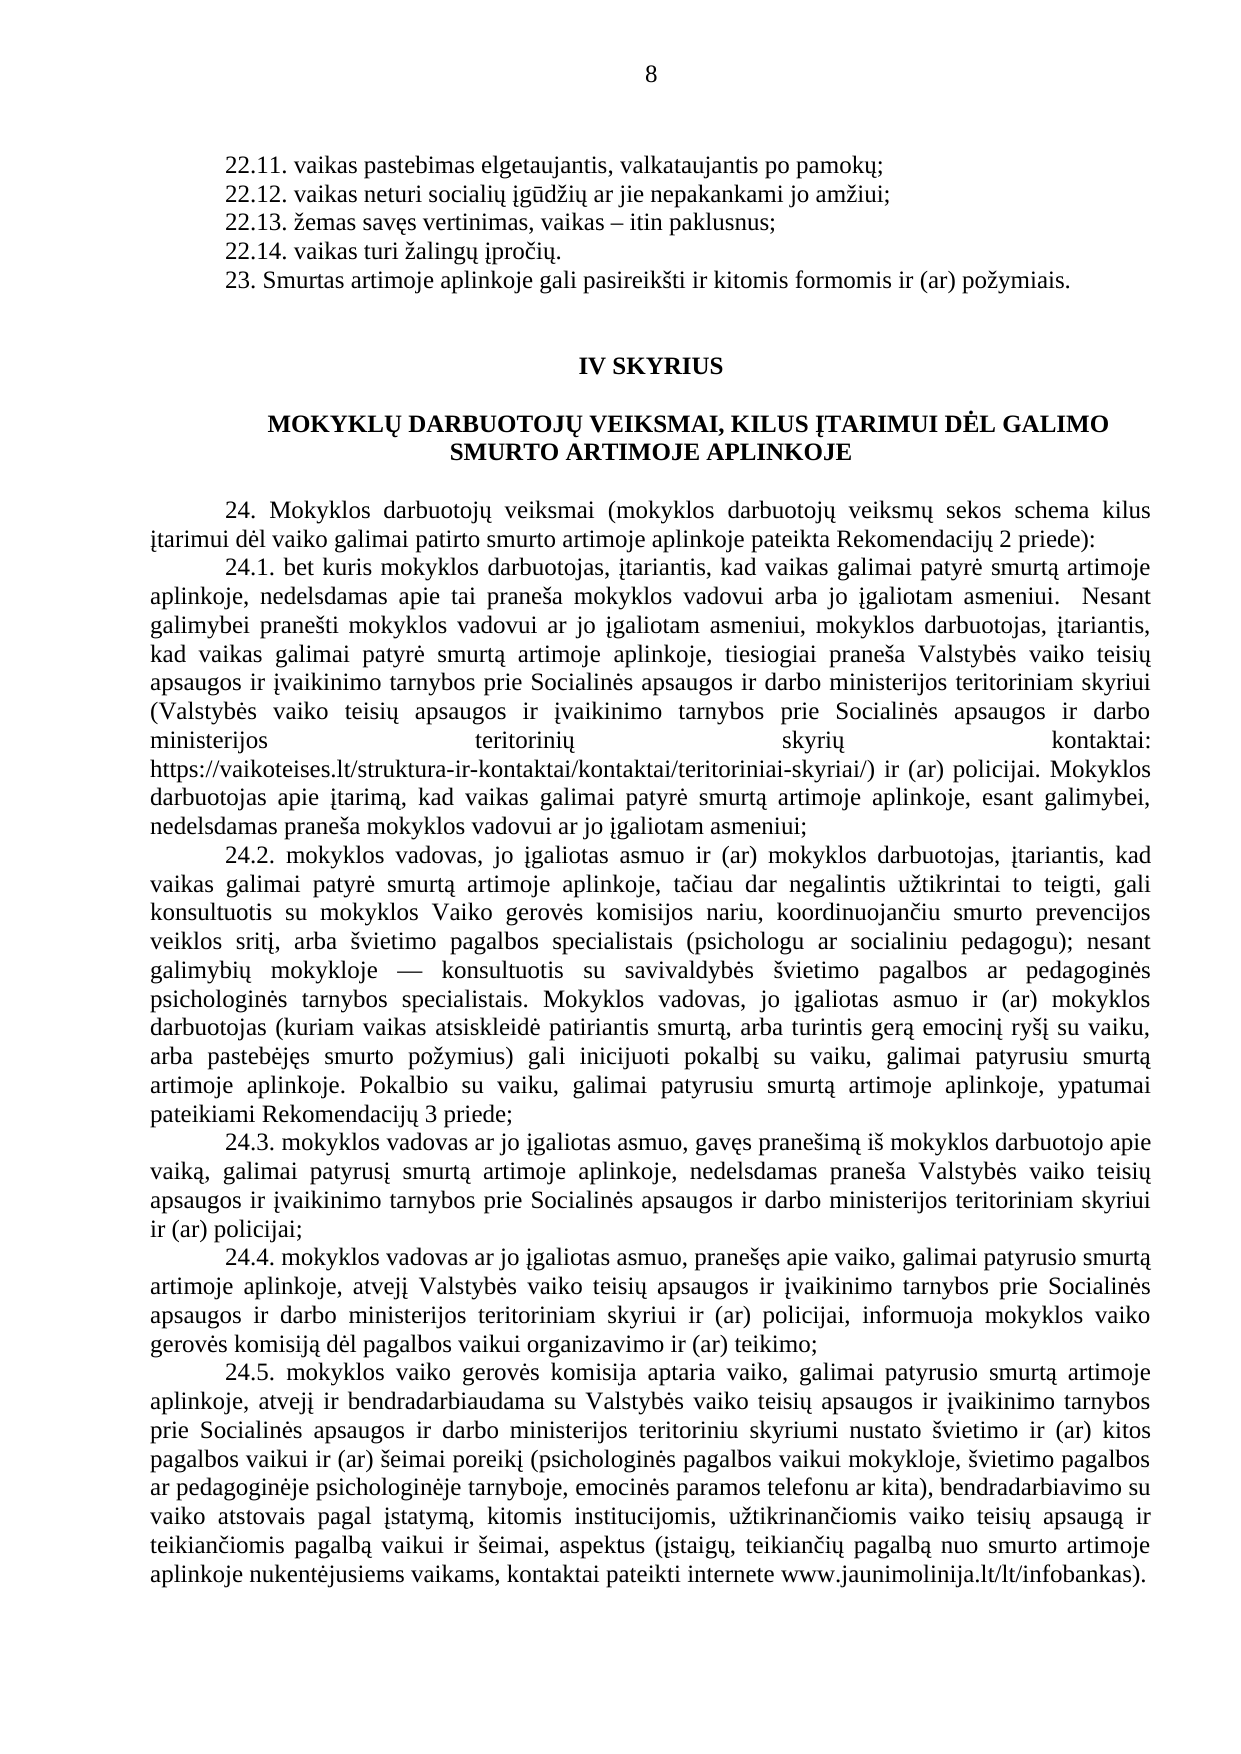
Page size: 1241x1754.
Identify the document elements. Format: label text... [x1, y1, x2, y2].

text IV SKYRIUS [150, 351, 1152, 380]
text 24.2. mokyklos vadovas, jo įgaliotas asmuo ir (ar) mokyklos darbuotojas, įtariantis, kad vaikas galimai patyrė smurtą artimoje aplinkoje, tačiau dar negalintis užtikrintai to teigti, gali konsultuotis su mokyklos Vaiko gerovės komisijos nariu, koordinuojančiu smurto prevencijos veiklos sritį, arba švietimo pagalbos specialistais (psichologu ar socialiniu pedagogu); nesant galimybių mokykloje — konsultuotis su savivaldybės švietimo pagalbos ar pedagoginės psichologinės tarnybos specialistais. Mokyklos vadovas, jo įgaliotas asmuo ir (ar) mokyklos darbuotojas (kuriam vaikas atsiskleidė patiriantis smurtą, arba turintis gerą emocinį ryšį su vaiku, arba pastebėjęs smurto požymius) gali inicijuoti pokalbį su vaiku, galimai patyrusiu smurtą artimoje aplinkoje. Pokalbio su vaiku, galimai patyrusiu smurtą artimoje aplinkoje, ypatumai pateikiami Rekomendacijų 3 priede; [150, 840, 1152, 1127]
text MOKYKLŲ DARBUOTOJŲ VEIKSMAI, KILUS ĮTARIMUI DĖL GALIMO SMURTO ARTIMOJE APLINKOJE [150, 409, 1152, 466]
text 22.12. vaikas neturi socialių įgūdžių ar jie nepakankami jo amžiui; [150, 179, 1152, 207]
text 24.5. mokyklos vaiko gerovės komisija aptaria vaiko, galimai patyrusio smurtą artimoje aplinkoje, atvejį ir bendradarbiaudama su Valstybės vaiko teisių apsaugos ir įvaikinimo tarnybos prie Socialinės apsaugos ir darbo ministerijos teritoriniu skyriumi nustato švietimo ir (ar) kitos pagalbos vaikui ir (ar) šeimai poreikį (psichologinės pagalbos vaikui mokykloje, švietimo pagalbos ar pedagoginėje psichologinėje tarnyboje, emocinės paramos telefonu ar kita), bendradarbiavimo su vaiko atstovais pagal įstatymą, kitomis institucijomis, užtikrinančiomis vaiko teisių apsaugą ir teikiančiomis pagalbą vaikui ir šeimai, aspektus (įstaigų, teikiančių pagalbą nuo smurto artimoje aplinkoje nukentėjusiems vaikams, kontaktai pateikti internete www.jaunimolinija.lt/lt/infobankas). [150, 1357, 1152, 1587]
text 22.11. vaikas pastebimas elgetaujantis, valkataujantis po pamokų; [150, 150, 1152, 179]
text 22.13. žemas savęs vertinimas, vaikas – itin paklusnus; [150, 207, 1152, 236]
text 24. Mokyklos darbuotojų veiksmai (mokyklos darbuotojų veiksmų sekos schema kilus įtarimui dėl vaiko galimai patirto smurto artimoje aplinkoje pateikta Rekomendacijų 2 priede): [150, 495, 1152, 552]
text 24.1. bet kuris mokyklos darbuotojas, įtariantis, kad vaikas galimai patyrė smurtą artimoje aplinkoje, nedelsdamas apie tai praneša mokyklos vadovui arba jo įgaliotam asmeniui. Nesant galimybei pranešti mokyklos vadovui ar jo įgaliotam asmeniui, mokyklos darbuotojas, įtariantis, kad vaikas galimai patyrė smurtą artimoje aplinkoje, tiesiogiai praneša Valstybės vaiko teisių apsaugos ir įvaikinimo tarnybos prie Socialinės apsaugos ir darbo ministerijos teritoriniam skyriui (Valstybės vaiko teisių apsaugos ir įvaikinimo tarnybos prie Socialinės apsaugos ir darbo ministerijos teritorinių skyrių kontaktai: https://vaikoteises.lt/struktura-ir-kontaktai/kontaktai/teritoriniai-skyriai/) ir (ar) policijai. Mokyklos darbuotojas apie įtarimą, kad vaikas galimai patyrė smurtą artimoje aplinkoje, esant galimybei, nedelsdamas praneša mokyklos vadovui ar jo įgaliotam asmeniui; [150, 552, 1152, 840]
text 24.3. mokyklos vadovas ar jo įgaliotas asmuo, gavęs pranešimą iš mokyklos darbuotojo apie vaiką, galimai patyrusį smurtą artimoje aplinkoje, nedelsdamas praneša Valstybės vaiko teisių apsaugos ir įvaikinimo tarnybos prie Socialinės apsaugos ir darbo ministerijos teritoriniam skyriui ir (ar) policijai; [150, 1127, 1152, 1242]
text 23. Smurtas artimoje aplinkoje gali pasireikšti ir kitomis formomis ir (ar) požymiais. [150, 265, 1152, 294]
text 24.4. mokyklos vadovas ar jo įgaliotas asmuo, pranešęs apie vaiko, galimai patyrusio smurtą artimoje aplinkoje, atvejį Valstybės vaiko teisių apsaugos ir įvaikinimo tarnybos prie Socialinės apsaugos ir darbo ministerijos teritoriniam skyriui ir (ar) policijai, informuoja mokyklos vaiko gerovės komisiją dėl pagalbos vaikui organizavimo ir (ar) teikimo; [150, 1242, 1152, 1357]
text 22.14. vaikas turi žalingų įpročių. [150, 236, 1152, 265]
